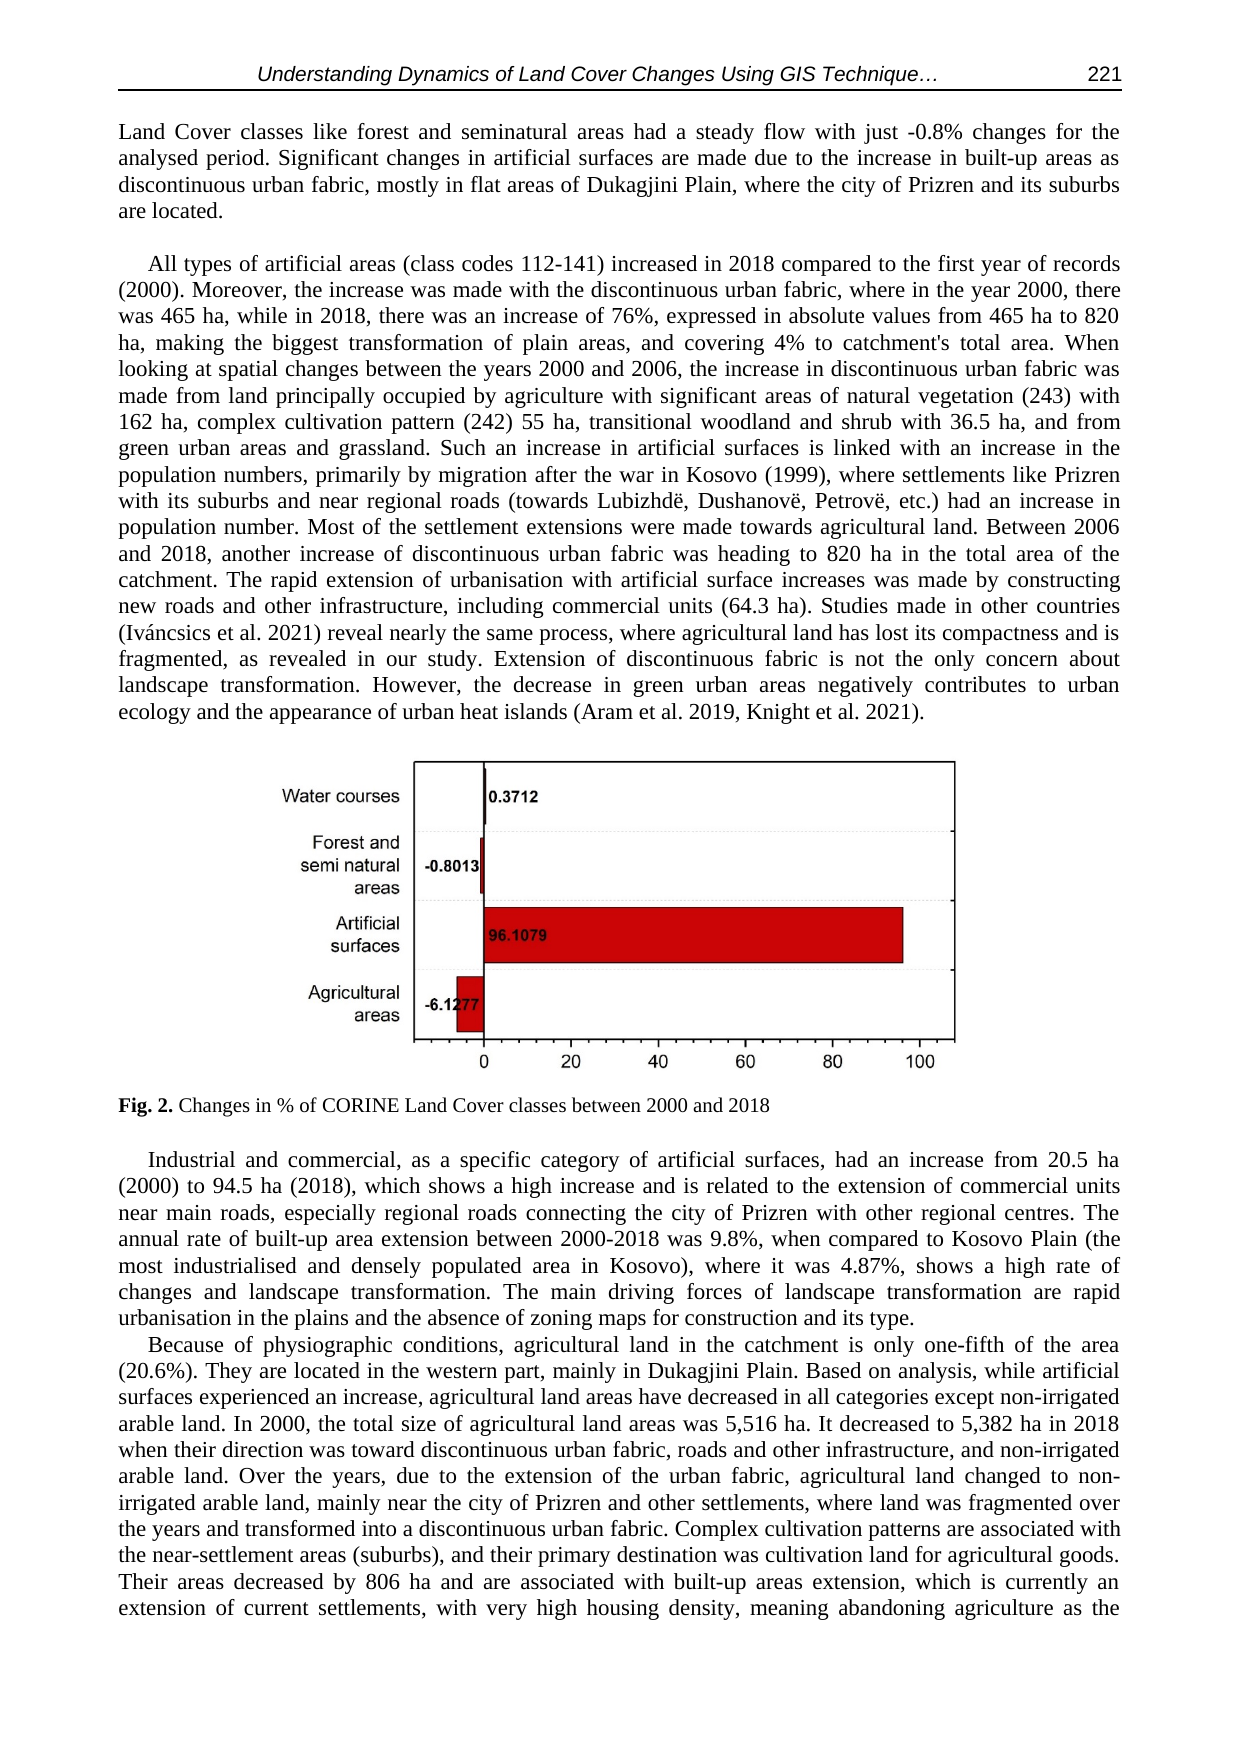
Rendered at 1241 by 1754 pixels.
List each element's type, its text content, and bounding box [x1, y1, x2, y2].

text All types of artificial areas (class codes 112-141) increased in 2018 compared to the first year of records (2000). Moreover, the increase was made with the discontinuous urban fabric, where in the year 2000, there was 465 ha, while in 2018, there was an increase of 76%, expressed in absolute values from 465 ha to 820 ha, making the biggest transformation of plain areas, and covering 4% to catchment's total area. When looking at spatial changes between the years 2000 and 2006, the increase in discontinuous urban fabric was made from land principally occupied by agriculture with significant areas of natural vegetation (243) with 162 ha, complex cultivation pattern (242) 55 ha, transitional woodland and shrub with 36.5 ha, and from green urban areas and grassland. Such an increase in artificial surfaces is linked with an increase in the population numbers, primarily by migration after the war in Kosovo (1999), where settlements like Prizren with its suburbs and near regional roads (towards Lubizhdë, Dushanovë, Petrovë, etc.) had an increase in population number. Most of the settlement extensions were made towards agricultural land. Between 2006 and 2018, another increase of discontinuous urban fabric was heading to 820 ha in the total area of the catchment. The rapid extension of urbanisation with artificial surface increases was made by constructing new roads and other infrastructure, including commercial units (64.3 ha). Studies made in other countries (Iváncsics et al. 2021) reveal nearly the same process, where agricultural land has lost its compactness and is fragmented, as revealed in our study. Extension of discontinuous fabric is not the only concern about landscape transformation. However, the decrease in green urban areas negatively contributes to urban ecology and the appearance of urban heat islands (Aram et al. 2019, Knight et al. 2021). [118, 250, 1122, 724]
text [118, 118, 1122, 223]
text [118, 1331, 1122, 1621]
picture [279, 753, 961, 1081]
text Industrial and commercial, as a specific category of artificial surfaces, had an increase from 20.5 ha (2000) to 94.5 ha (2018), which shows a high increase and is related to the extension of commercial units near main roads, especially regional roads connecting the city of Prizren with other regional centres. The annual rate of built-up area extension between 2000-2018 was 9.8%, when compared to Kosovo Plain (the most industrialised and densely populated area in Kosovo), where it was 4.87%, shows a high rate of changes and landscape transformation. The main driving forces of landscape transformation are rapid urbanisation in the plains and the absence of zoning maps for construction and its type. [118, 1146, 1122, 1331]
text Fig. 2. Changes in % of CORINE Land Cover classes between 2000 and 2018 [118, 1093, 1122, 1117]
